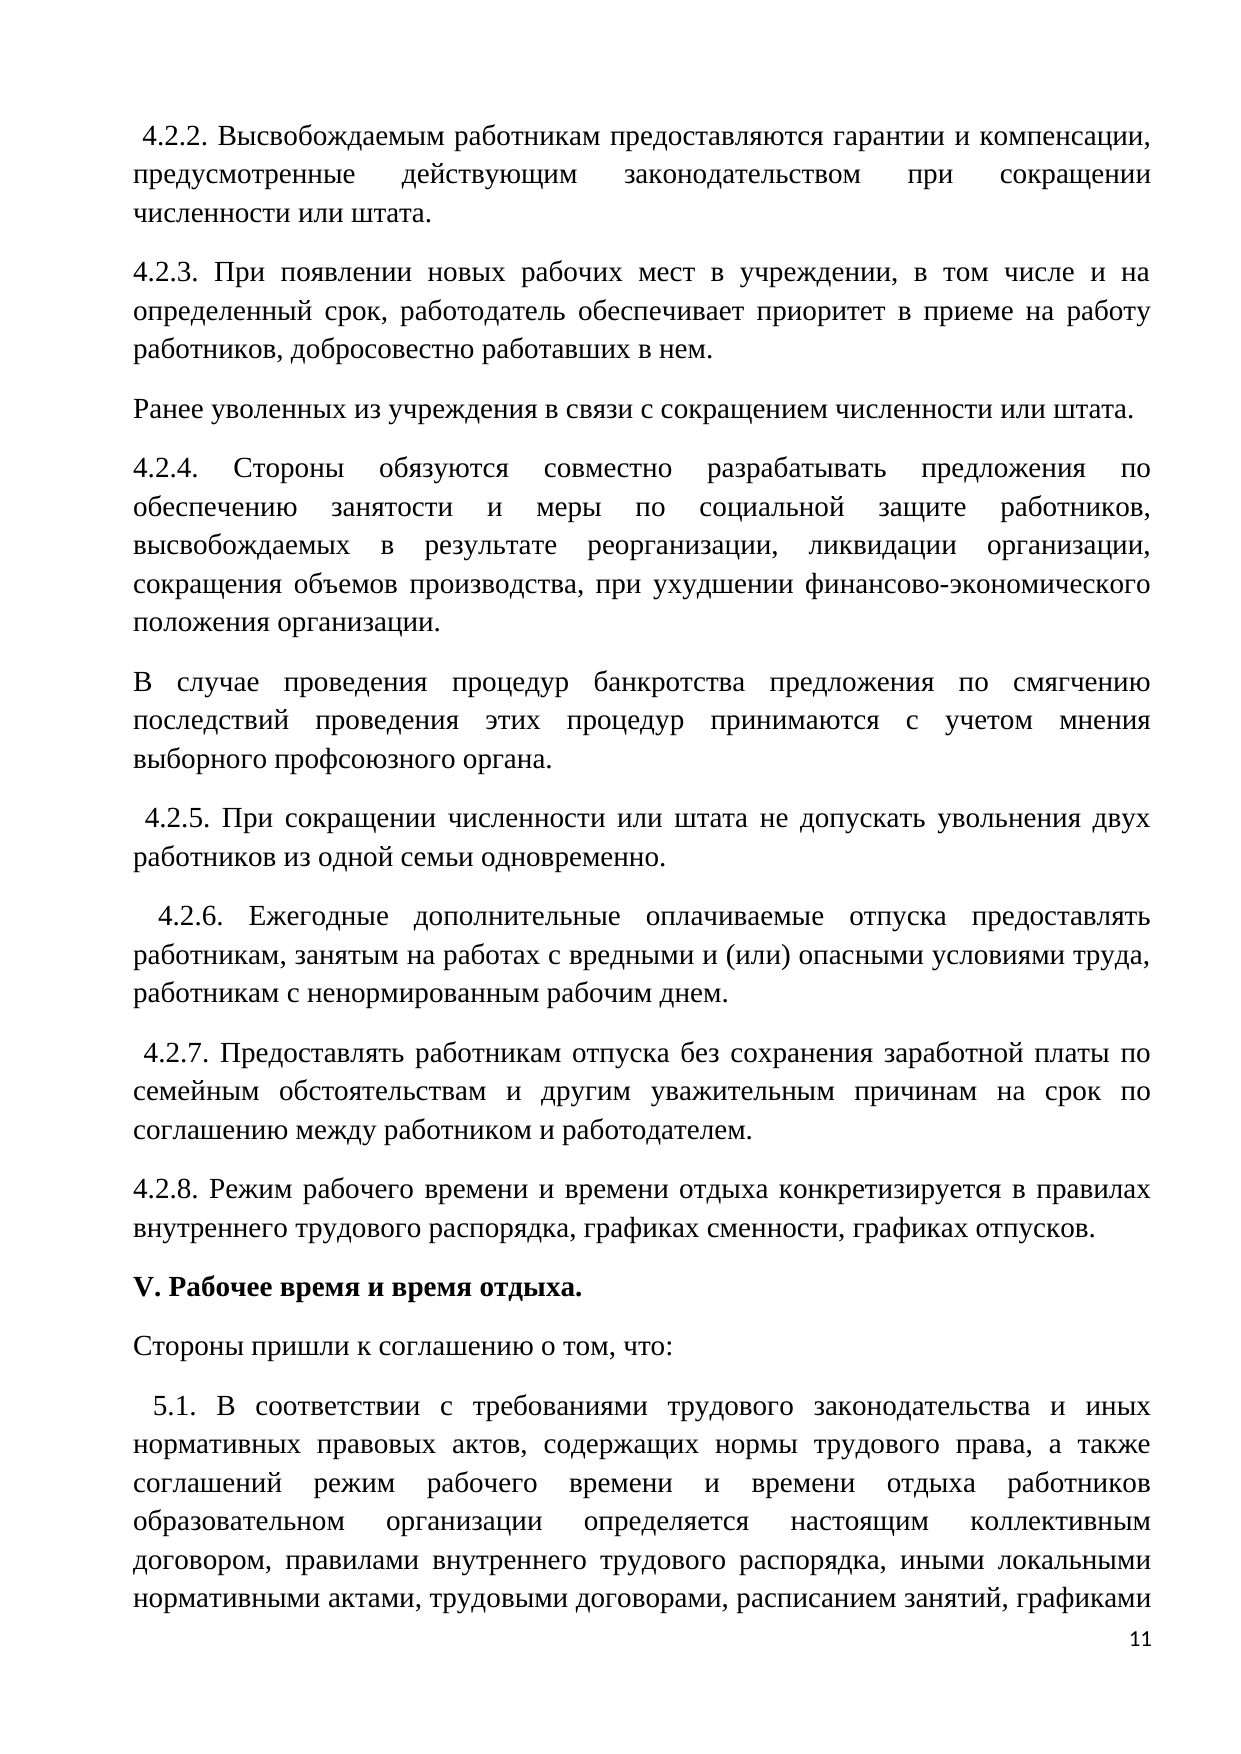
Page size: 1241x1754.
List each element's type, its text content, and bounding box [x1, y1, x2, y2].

text V. Рабочее время и время отдыха. [133, 1269, 1152, 1303]
text 4.2.2. Высвобождаемым работникам предоставляются гарантии и компенсации, предусмотренные действующим законодательством при сокращении численности или штата. [133, 118, 1152, 229]
text 4.2.5. При сокращении численности или штата не допускать увольнения двух работников из одной семьи одновременно. [133, 800, 1152, 872]
text 4.2.6. Ежегодные дополнительные оплачиваемые отпуска предоставлять работникам, занятым на работах с вредными и (или) опасными условиями труда, работникам с ненормированным рабочим днем. [133, 898, 1152, 1009]
text 4.2.4. Стороны обязуются совместно разрабатывать предложения по обеспечению занятости и меры по социальной защите работников, высвобождаемых в результате реорганизации, ликвидации организации, сокращения объемов производства, при ухудшении финансово-экономического положения организации. [133, 450, 1152, 638]
text В случае проведения процедур банкротства предложения по смягчению последствий проведения этих процедур принимаются с учетом мнения выборного профсоюзного органа. [133, 664, 1152, 774]
text 4.2.3. При появлении новых рабочих мест в учреждении, в том числе и на определенный срок, работодатель обеспечивает приоритет в приеме на работу работников, добросовестно работавших в нем. [133, 254, 1152, 365]
text 4.2.8. Режим рабочего времени и времени отдыха конкретизируется в правилах внутреннего трудового распорядка, графиках сменности, графиках отпусков. [133, 1171, 1152, 1243]
text Ранее уволенных из учреждения в связи с сокращением численности или штата. [133, 391, 1152, 424]
text Стороны пришли к соглашению о том, что: [133, 1328, 1152, 1362]
text 4.2.7. Предоставлять работникам отпуска без сохранения заработной платы по семейным обстоятельствам и другим уважительным причинам на срок по соглашению между работником и работодателем. [133, 1035, 1152, 1145]
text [133, 1388, 1152, 1614]
